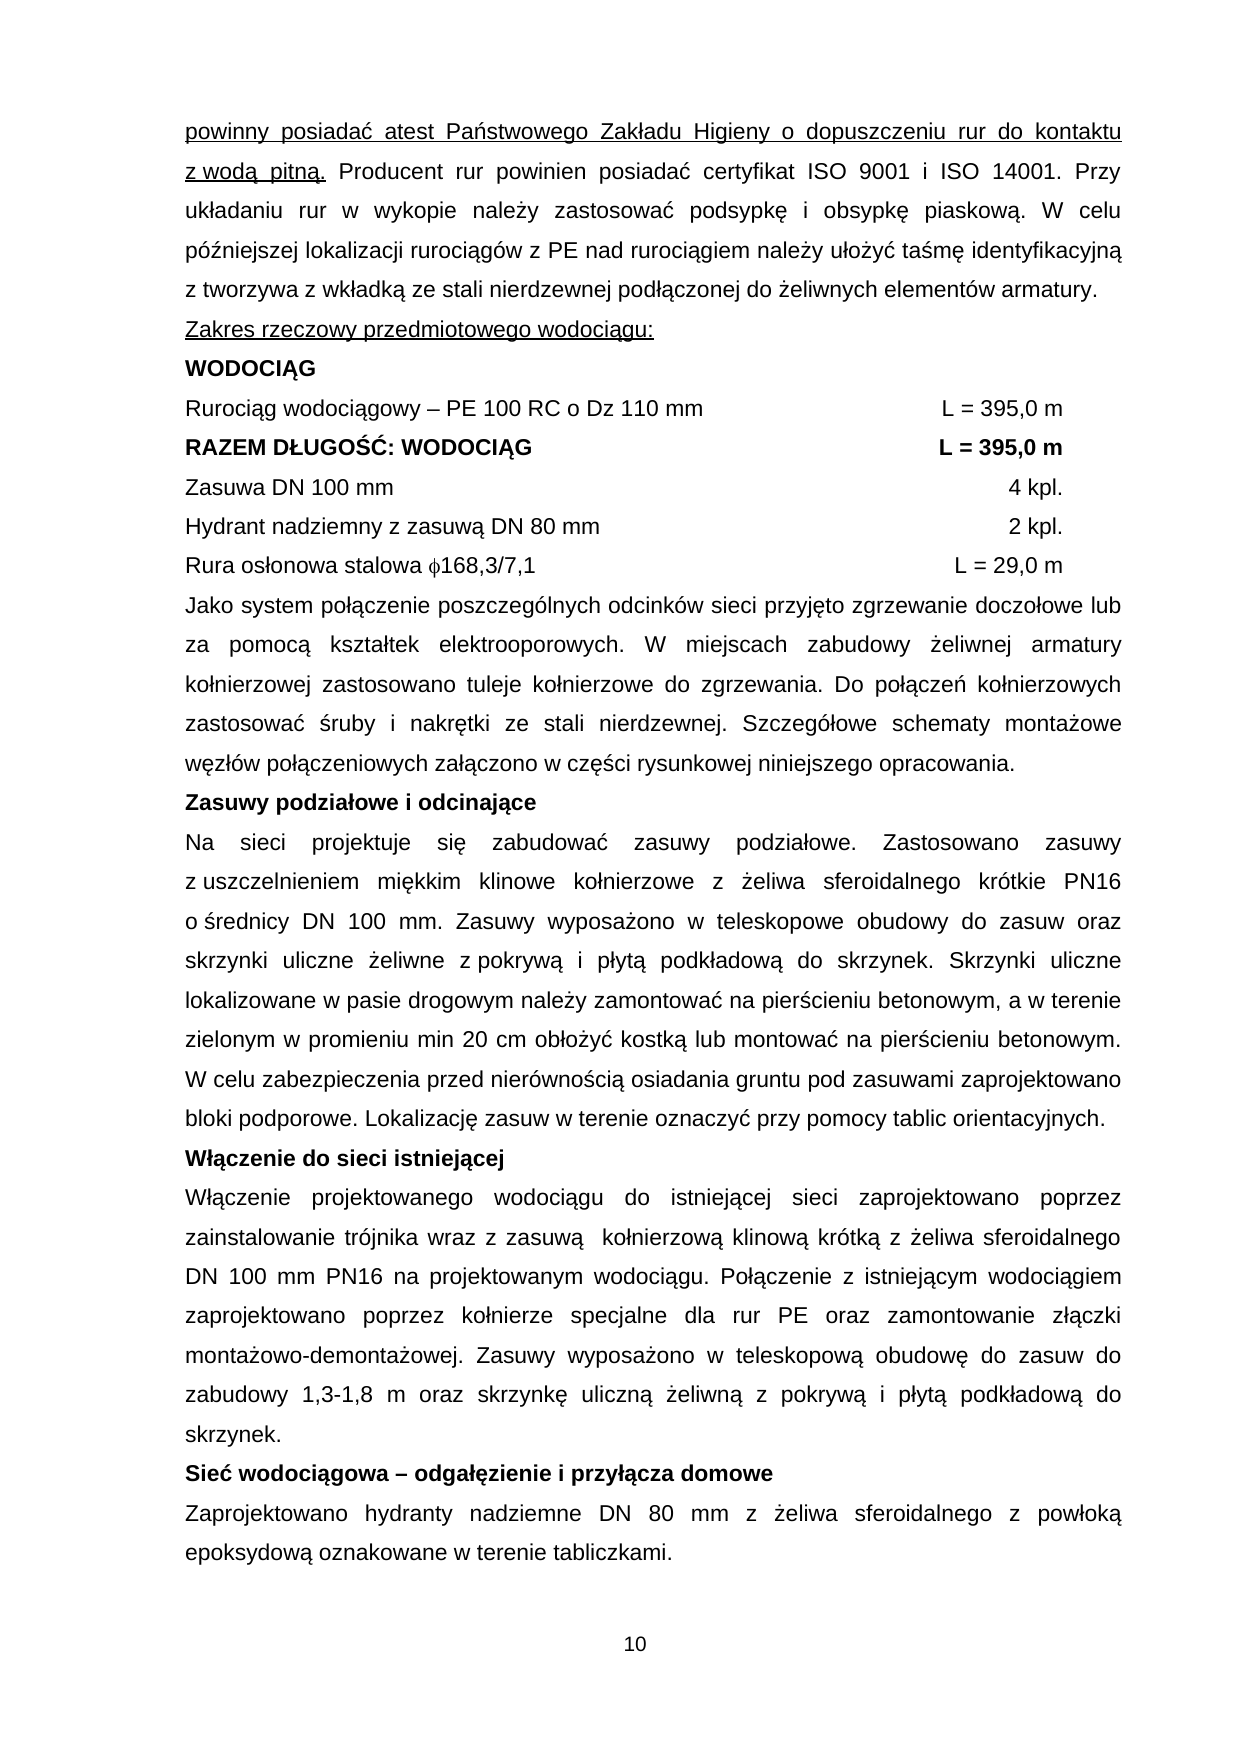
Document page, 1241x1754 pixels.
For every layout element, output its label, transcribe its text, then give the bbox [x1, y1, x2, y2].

text Włączenie projektowanego wodociągu do istniejącej sieci zaprojektowano poprzez zainstalowanie trójnika wraz z zasuwą kołnierzową klinową krótką z żeliwa sferoidalnego DN 100 mm PN16 na projektowanym wodociągu. Połączenie z istniejącym wodociągiem zaprojektowano poprzez kołnierze specjalne dla rur PE oraz zamontowanie złączki montażowo-demontażowej. Zasuwy wyposażono w teleskopową obudowę do zasuw do zabudowy 1,3-1,8 m oraz skrzynkę uliczną żeliwną z pokrywą i płytą podkładową do skrzynek. [185, 1184, 1122, 1447]
text Zaprojektowano hydranty nadziemne DN 80 mm z żeliwa sferoidalnego z powłoką epoksydową oznakowane w terenie tabliczkami. [185, 1500, 1122, 1566]
text Hydrant nadziemny z zasuwą DN 80 mm 2 kpl. [185, 513, 1122, 539]
text Włączenie do sieci istniejącej [185, 1144, 1122, 1171]
text RAZEM DŁUGOŚĆ: WODOCIĄG L = 395,0 m [185, 434, 1122, 460]
text Rura osłonowa stalowa 168,3/7,1 L = 29,0 m [185, 552, 1122, 579]
text Zasuwy podziałowe i odcinające [185, 789, 1122, 816]
text Zakres rzeczowy przedmiotowego wodociągu: [185, 316, 1122, 342]
text Na sieci projektuje się zabudować zasuwy podziałowe. Zastosowano zasuwy z uszczelnieniem miękkim klinowe kołnierzowe z żeliwa sferoidalnego krótkie PN16 o średnicy DN 100 mm. Zasuwy wyposażono w teleskopowe obudowy do zasuw oraz skrzynki uliczne żeliwne z pokrywą i płytą podkładową do skrzynek. Skrzynki uliczne lokalizowane w pasie drogowym należy zamontować na pierścieniu betonowym, a w terenie zielonym w promieniu min 20 cm obłożyć kostką lub montować na pierścieniu betonowym. W celu zabezpieczenia przed nierównością osiadania gruntu pod zasuwami zaprojektowano bloki podporowe. Lokalizację zasuw w terenie oznaczyć przy pomocy tablic orientacyjnych. [185, 829, 1122, 1131]
text Jako system połączenie poszczególnych odcinków sieci przyjęto zgrzewanie doczołowe lub za pomocą kształtek elektrooporowych. W miejscach zabudowy żeliwnej armatury kołnierzowej zastosowano tuleje kołnierzowe do zgrzewania. Do połączeń kołnierzowych zastosować śruby i nakrętki ze stali nierdzewnej. Szczegółowe schematy montażowe węzłów połączeniowych załączono w części rysunkowej niniejszego opracowania. [185, 592, 1122, 776]
text WODOCIĄG [185, 355, 1122, 381]
text Sieć wodociągowa – odgałęzienie i przyłącza domowe [185, 1460, 1122, 1487]
text Zasuwa DN 100 mm 4 kpl. [185, 473, 1122, 500]
text Rurociąg wodociągowy – PE 100 RC o Dz 110 mm L = 395,0 m [185, 394, 1122, 421]
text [185, 118, 1122, 141]
